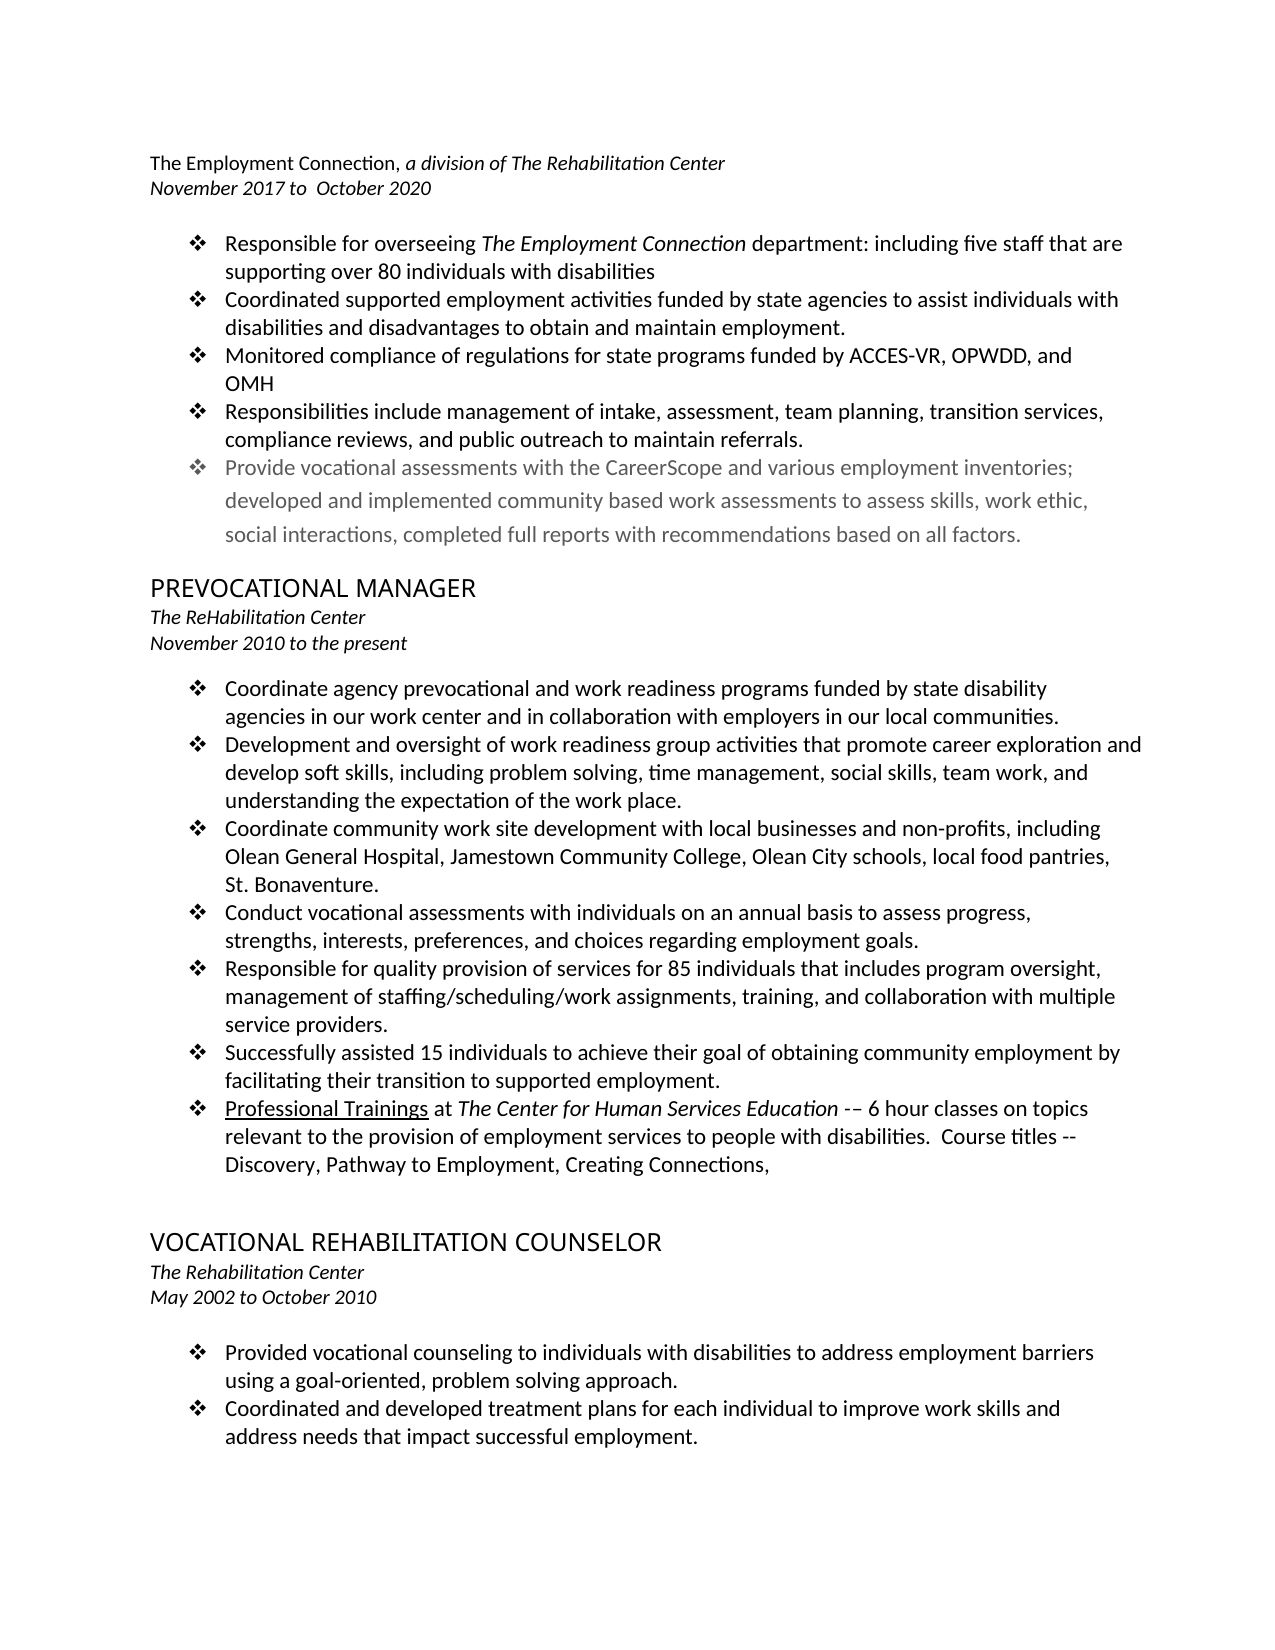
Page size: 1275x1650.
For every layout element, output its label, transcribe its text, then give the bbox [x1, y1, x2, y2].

list Conduct vocational assessments with individuals on an annual basis to assess progress, strengths, interests, preferences, and choices regarding employment goals. [187, 898, 1125, 954]
list Provide vocational assessments with the CareerScope and various employment inventories; developed and implemented community based work assessments to assess skills, work ethic, social interactions, completed full reports with recommendations based on all factors. [187, 453, 1125, 548]
list Coordinate agency prevocational and work readiness programs funded by state disability agencies in our work center and in collaboration with employers in our local communities. [187, 674, 1125, 730]
list Professional Trainings at The Center for Human Services Education -– 6 hour classes on topics relevant to the provision of employment services to people with disabilities. Course titles -- Discovery, Pathway to Employment, Creating Connections, [187, 1094, 458, 1178]
list Successfully assisted 15 individuals to achieve their goal of obtaining community employment by facilitating their transition to supported employment. [187, 1038, 1125, 1094]
list Provided vocational counseling to individuals with disabilities to address employment barriers using a goal-oriented, problem solving approach. [187, 1338, 1125, 1394]
subtitle PREVOCATIONAL MANAGER [150, 570, 1125, 604]
text November 2010 to the present [150, 630, 1125, 655]
list Coordinated and developed treatment plans for each individual to improve work skills and address needs that impact successful employment. [187, 1394, 1125, 1450]
list Responsible for quality provision of services for 85 individuals that includes program oversight, management of staffing/scheduling/work assignments, training, and collaboration with multiple service providers. [187, 954, 1125, 1038]
text The Rehabilitation Center [150, 1259, 1125, 1284]
list Responsible for overseeing The Employment Connection department: including five staff that are supporting over 80 individuals with disabilities [187, 229, 1125, 285]
list Coordinated supported employment activities funded by state agencies to assist individuals with disabilities and disadvantages to obtain and maintain employment. [187, 285, 1125, 341]
list Professional Trainings at The Center for Human Services Education -– 6 hour classes on topics relevant to the provision of employment services to people with disabilities. Course titles -- Discovery, Pathway to Employment, Creating Connections, [770, 1094, 1125, 1178]
subtitle VOCATIONAL REHABILITATION COUNSELOR [150, 1225, 1125, 1259]
text The Employment Connection, a division of The Rehabilitation Center [150, 150, 1125, 175]
subtitle The ReHabilitation Center [150, 604, 1125, 630]
text May 2002 to October 2010 [150, 1284, 1125, 1310]
list Responsibilities include management of intake, assessment, team planning, transition services, compliance reviews, and public outreach to maintain referrals. [187, 397, 1125, 453]
list Coordinate community work site development with local businesses and non-profits, including Olean General Hospital, Jamestown Community College, Olean City schools, local food pantries, St. Bonaventure. [187, 814, 1125, 898]
list Development and oversight of work readiness group activities that promote career exploration and develop soft skills, including problem solving, time management, social skills, team work, and understanding the expectation of the work place. [187, 730, 1144, 814]
list Monitored compliance of regulations for state programs funded by ACCES-VR, OPWDD, and OMH [187, 341, 1125, 397]
text November 2017 to October 2020 [150, 175, 1125, 201]
